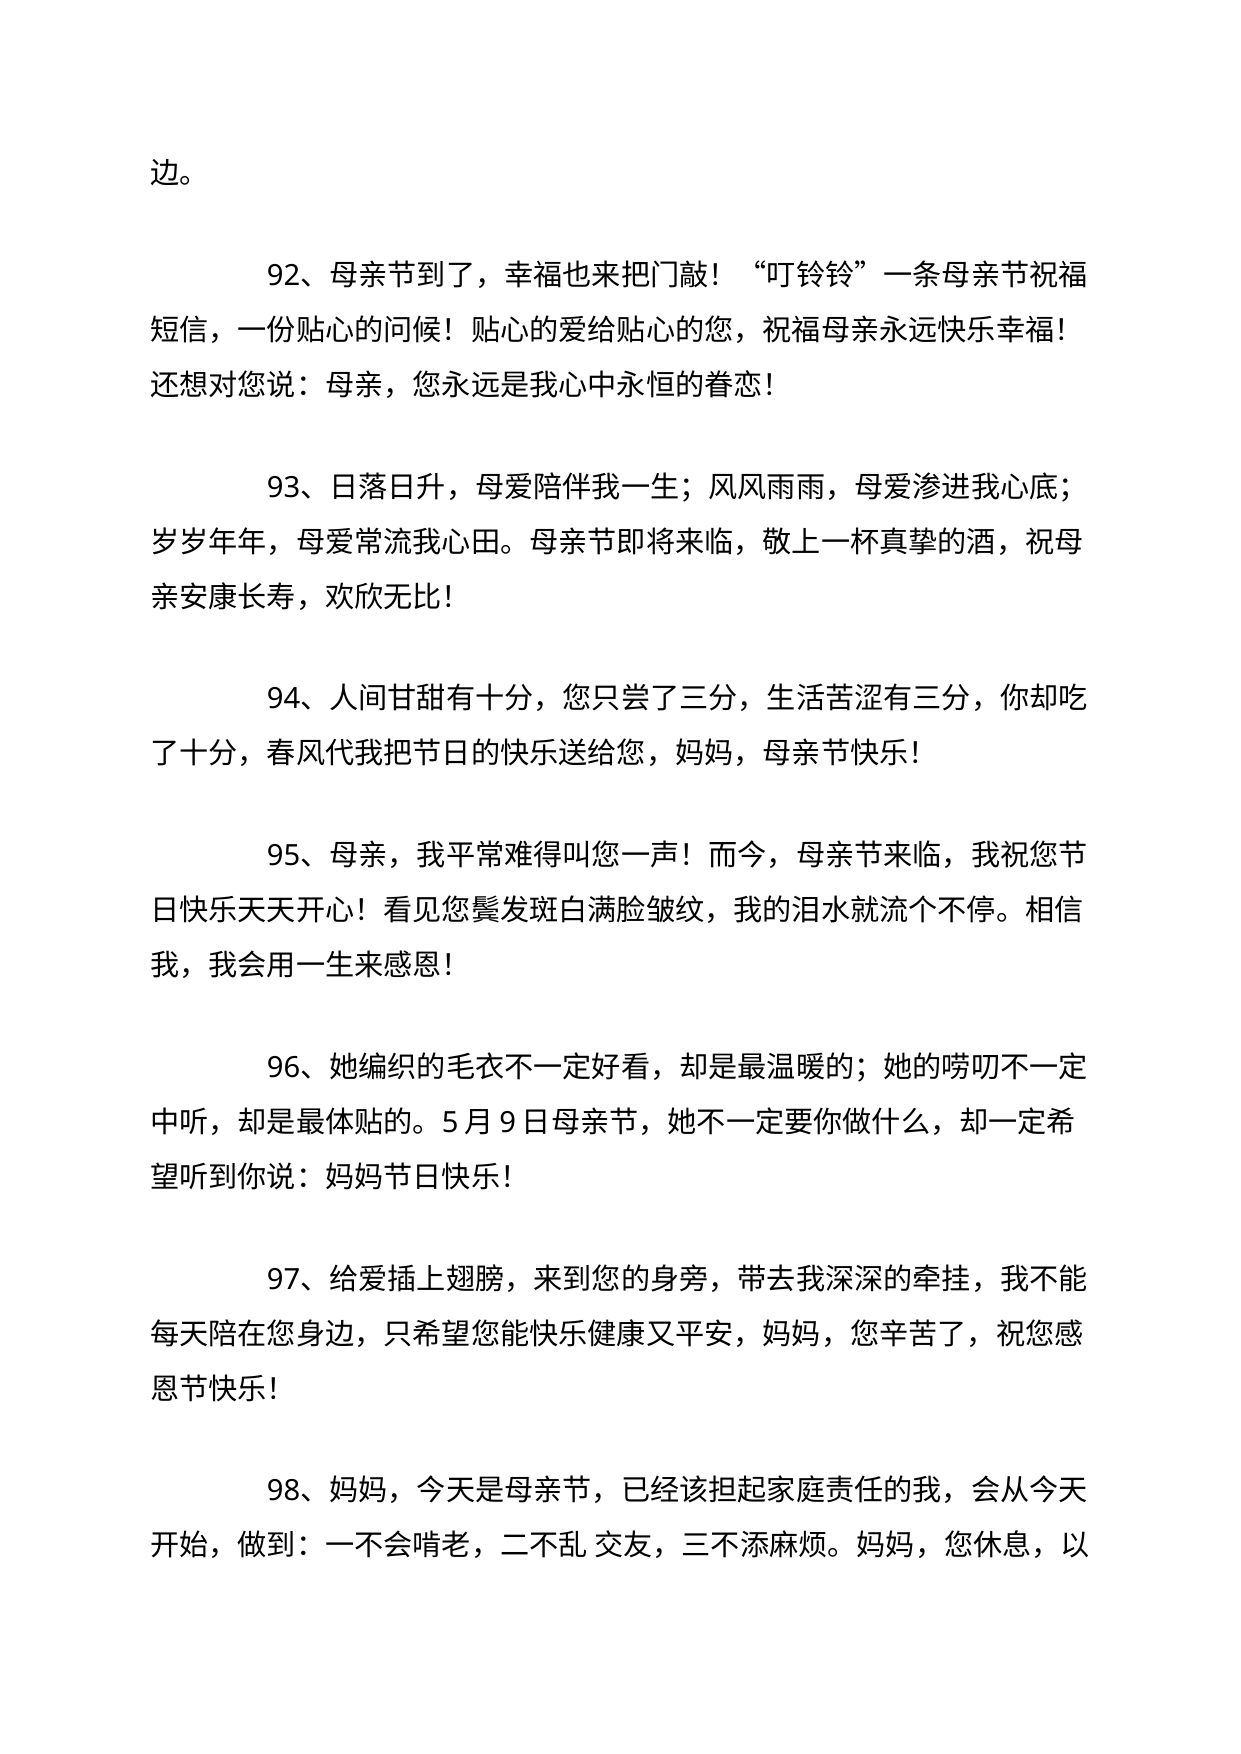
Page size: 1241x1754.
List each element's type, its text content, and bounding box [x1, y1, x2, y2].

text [150, 1467, 1090, 1564]
text 96、她编织的毛衣不一定好看，却是最温暖的；她的唠叨不一定中听，却是最体贴的。5月9日母亲节，她不一定要你做什么，却一定希望听到你说：妈妈节日快乐！ [150, 1043, 1090, 1196]
text 95、母亲，我平常难得叫您一声！而今，母亲节来临，我祝您节日快乐天天开心！看见您鬓发斑白满脸皱纹，我的泪水就流个不停。相信我，我会用一生来感恩！ [150, 832, 1090, 984]
text 92、母亲节到了，幸福也来把门敲！“叮铃铃”一条母亲节祝福短信，一份贴心的问候！贴心的爱给贴心的您，祝福母亲永远快乐幸福！还想对您说：母亲，您永远是我心中永恒的眷恋！ [150, 252, 1090, 404]
text 93、日落日升，母爱陪伴我一生；风风雨雨，母爱渗进我心底；岁岁年年，母爱常流我心田。母亲节即将来临，敬上一杯真挚的酒，祝母亲安康长寿，欢欣无比！ [150, 463, 1090, 616]
text 97、给爱插上翅膀，来到您的身旁，带去我深深的牵挂，我不能每天陪在您身边，只希望您能快乐健康又平安，妈妈，您辛苦了，祝您感恩节快乐！ [150, 1255, 1090, 1407]
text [150, 150, 1090, 192]
text 94、人间甘甜有十分，您只尝了三分，生活苦涩有三分，你却吃了十分，春风代我把节日的快乐送给您，妈妈，母亲节快乐！ [150, 675, 1090, 772]
